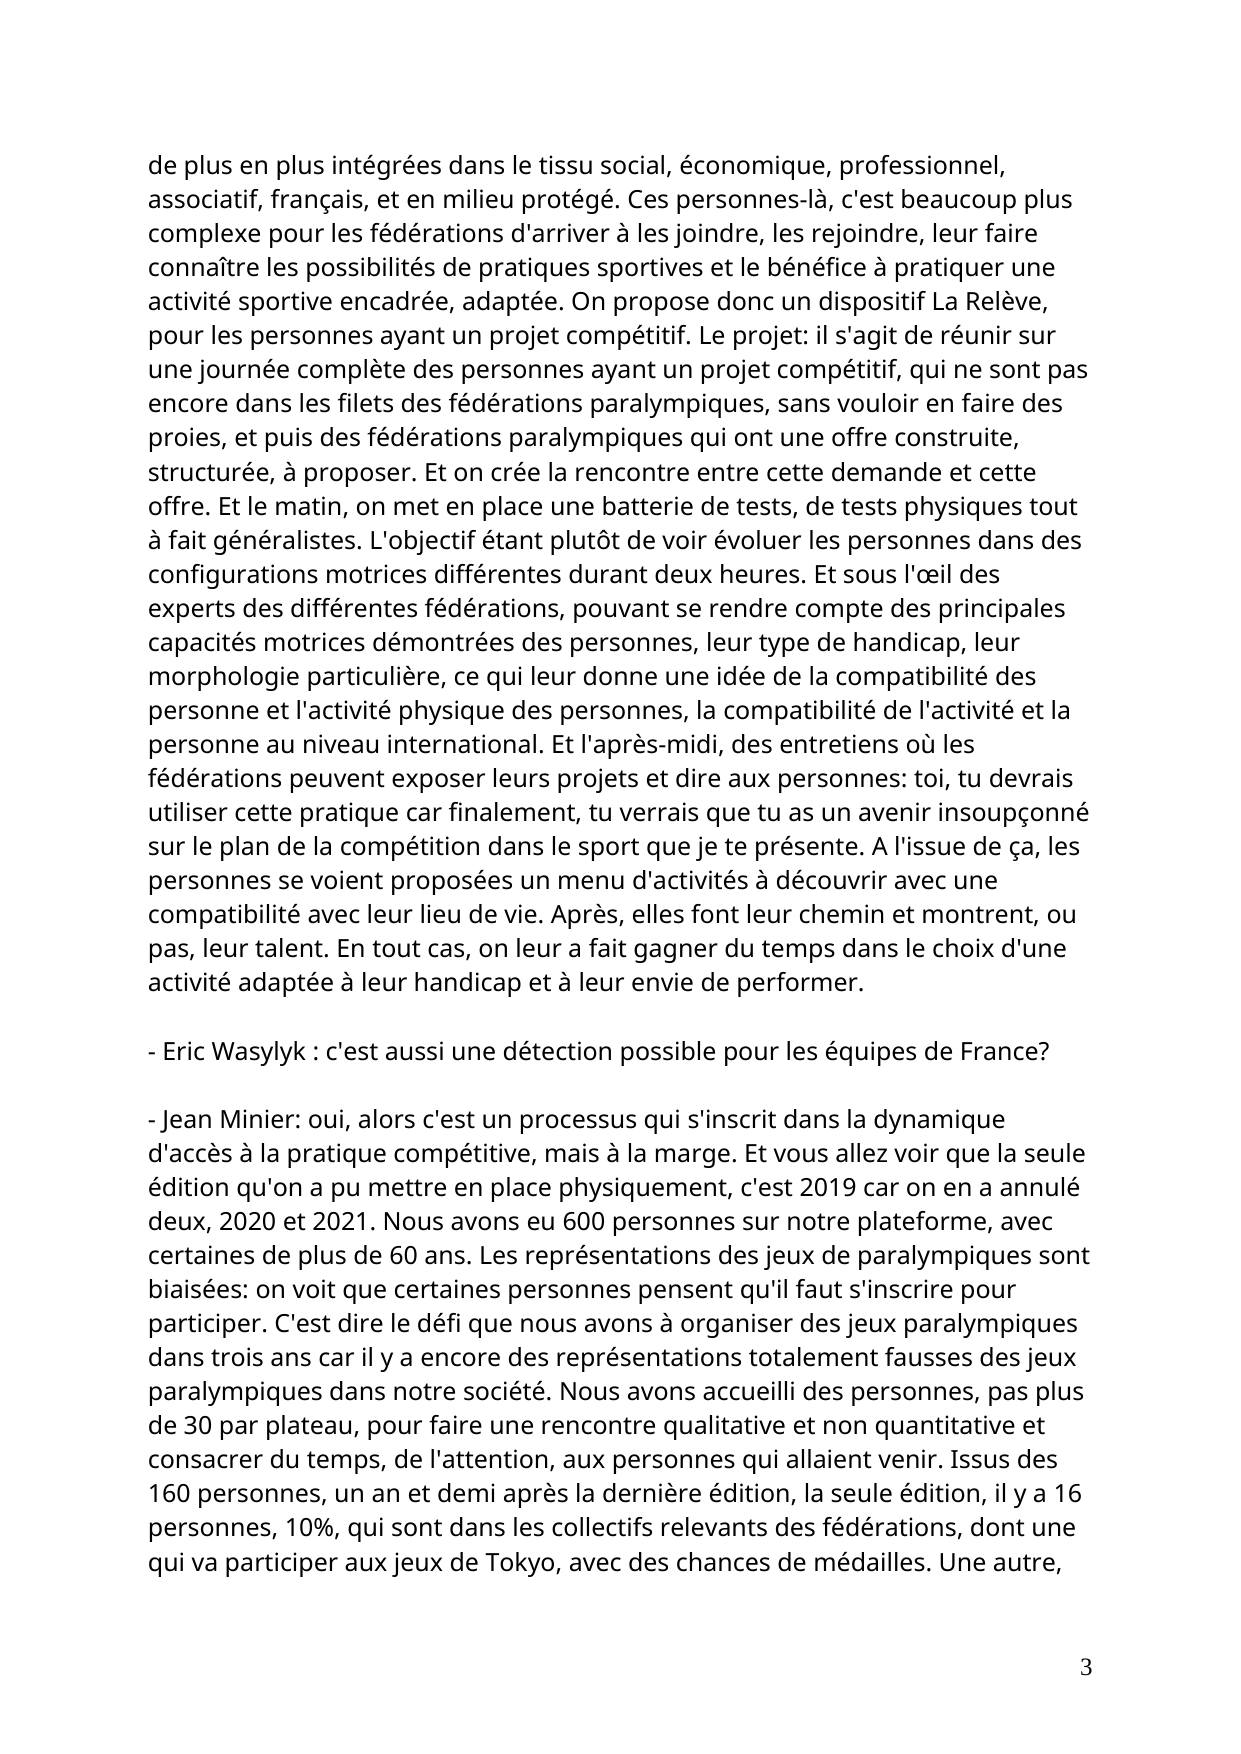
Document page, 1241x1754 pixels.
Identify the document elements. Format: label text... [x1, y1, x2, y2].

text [148, 148, 1093, 999]
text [148, 1101, 1093, 1578]
text - Eric Wasylyk : c'est aussi une détection possible pour les équipes de France? [148, 1033, 1093, 1067]
